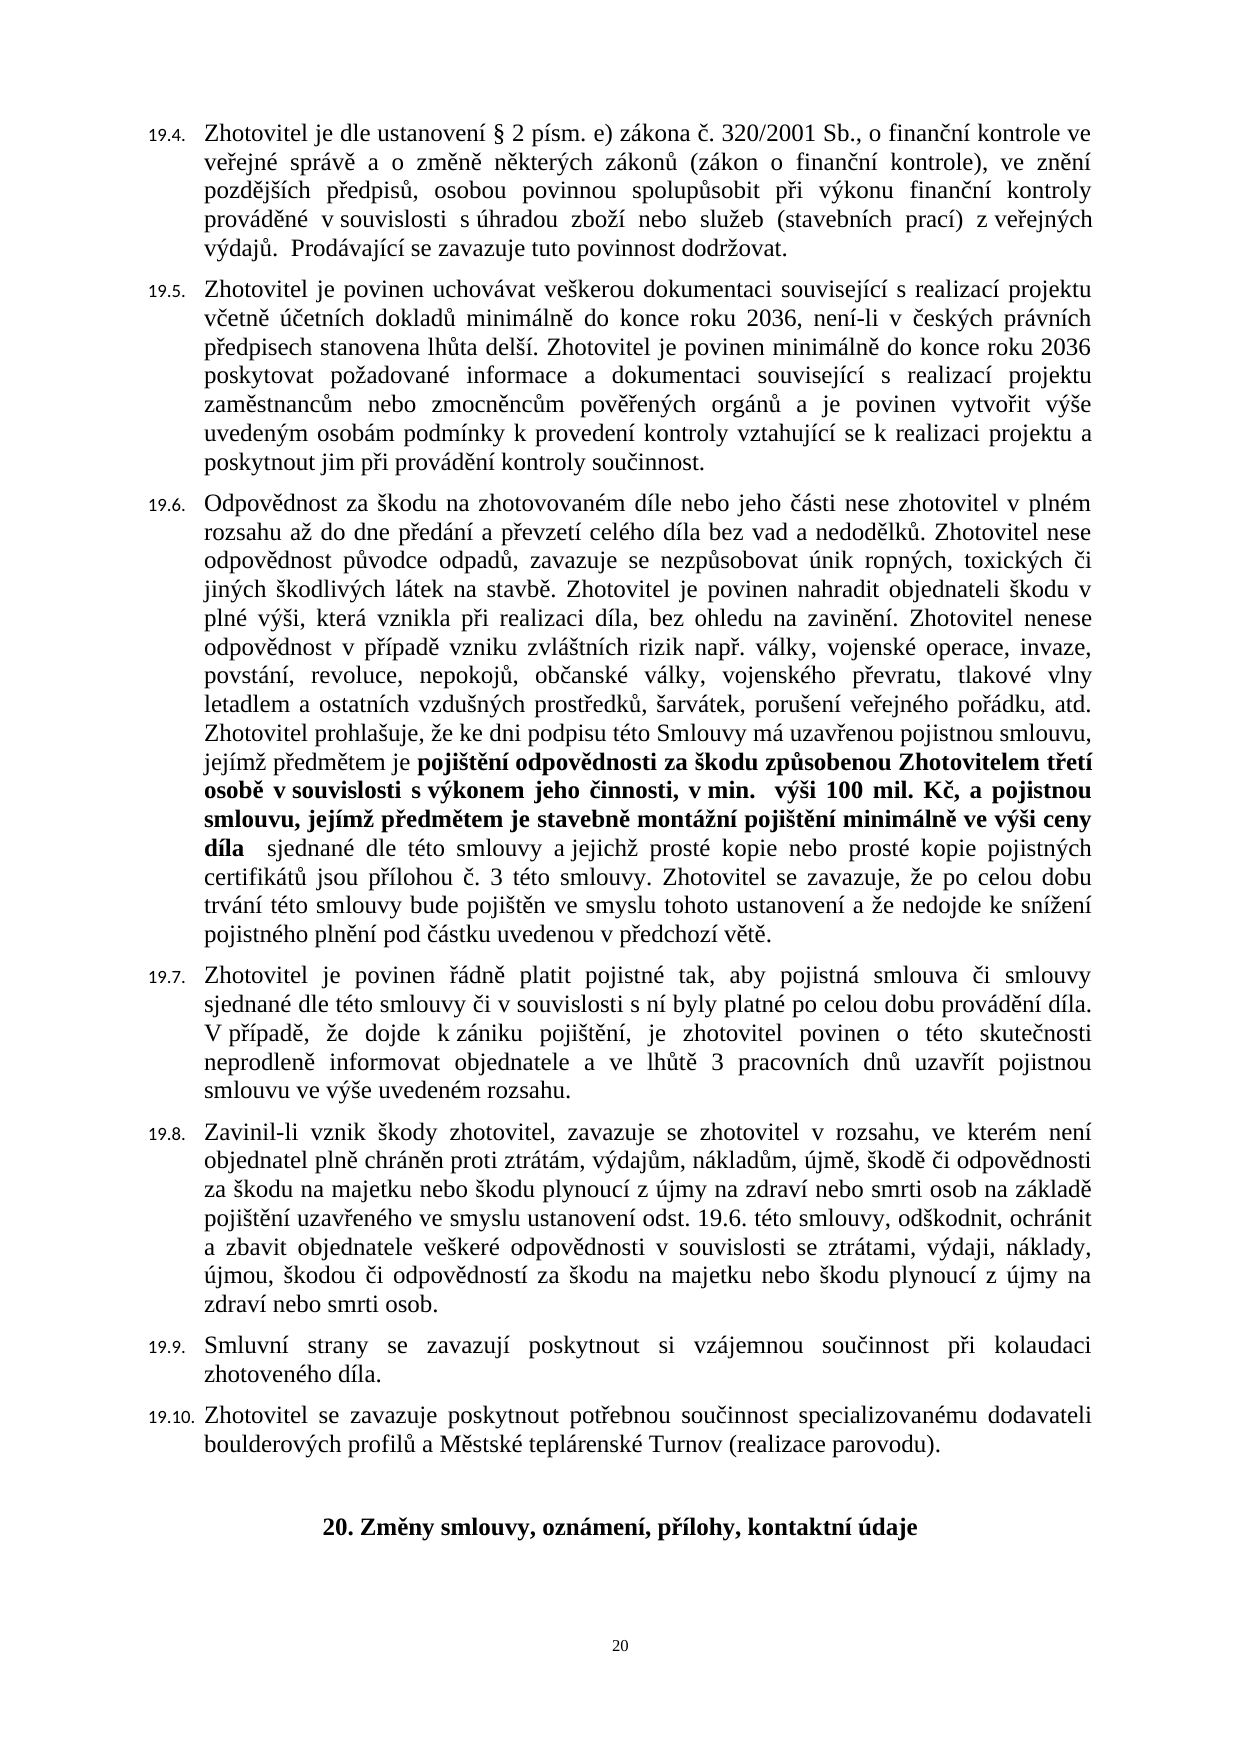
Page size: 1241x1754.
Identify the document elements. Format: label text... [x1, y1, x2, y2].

list Změny smlouvy, oznámení, přílohy, kontaktní údaje [148, 1512, 1092, 1541]
text Zavinil-li vznik škody zhotovitel, zavazuje se zhotovitel v rozsahu, ve kterém není objednatel plně chráněn proti ztrátám, výdajům, nákladům, újmě, škodě či odpovědnosti za škodu na majetku nebo škodu plynoucí z újmy na zdraví nebo smrti osob na základě pojištění uzavřeného ve smyslu ustanovení odst. 19.6. této smlouvy, odškodnit, ochránit a zbavit objednatele veškeré odpovědnosti v souvislosti se ztrátami, výdaji, náklady, újmou, škodou či odpovědností za škodu na majetku nebo škodu plynoucí z újmy na zdraví nebo smrti osob. [148, 1117, 1092, 1318]
text Zhotovitel se zavazuje poskytnout potřebnou součinnost specializovanému dodavateli boulderových profilů a Městské teplárenské Turnov (realizace parovodu). [148, 1401, 1092, 1458]
text Zhotovitel je dle ustanovení § 2 písm. e) zákona č. 320/2001 Sb., o finanční kontrole ve veřejné správě a o změně některých zákonů (zákon o finanční kontrole), ve znění pozdějších předpisů, osobou povinnou spolupůsobit při výkonu finanční kontroly prováděné v souvislosti s úhradou zboží nebo služeb (stavebních prací) z veřejných výdajů. Prodávající se zavazuje tuto povinnost dodržovat. [148, 118, 1092, 262]
text Zhotovitel je povinen řádně platit pojistné tak, aby pojistná smlouva či smlouvy sjednané dle této smlouvy či v souvislosti s ní byly platné po celou dobu provádění díla. V případě, že dojde k zániku pojištění, je zhotovitel povinen o této skutečnosti neprodleně informovat objednatele a ve lhůtě 3 pracovních dnů uzavřít pojistnou smlouvu ve výše uvedeném rozsahu. [148, 961, 1092, 1104]
text Odpovědnost za škodu na zhotovovaném díle nebo jeho části nese zhotovitel v plném rozsahu až do dne předání a převzetí celého díla bez vad a nedodělků. Zhotovitel nese odpovědnost původce odpadů, zavazuje se nezpůsobovat únik ropných, toxických či jiných škodlivých látek na stavbě. Zhotovitel je povinen nahradit objednateli škodu v plné výši, která vznikla při realizaci díla, bez ohledu na zavinění. Zhotovitel nenese odpovědnost v případě vzniku zvláštních rizik např. války, vojenské operace, invaze, povstání, revoluce, nepokojů, občanské války, vojenského převratu, tlakové vlny letadlem a ostatních vzdušných prostředků, šarvátek, porušení veřejného pořádku, atd. Zhotovitel prohlašuje, že ke dni podpisu této Smlouvy má uzavřenou pojistnou smlouvu, jejímž předmětem je pojištění odpovědnosti za škodu způsobenou Zhotovitelem třetí osobě v souvislosti s výkonem jeho činnosti, v min. výši 100 mil. Kč, a pojistnou smlouvu, jejímž předmětem je stavebně montážní pojištění minimálně ve výši ceny díla sjednané dle této smlouvy a jejichž prosté kopie nebo prosté kopie pojistných certifikátů jsou přílohou č. 3 této smlouvy. Zhotovitel se zavazuje, že po celou dobu trvání této smlouvy bude pojištěn ve smyslu tohoto ustanovení a že nedojde ke snížení pojistného plnění pod částku uvedenou v předchozí větě. [148, 488, 1092, 948]
text Zhotovitel je povinen uchovávat veškerou dokumentaci související s realizací projektu včetně účetních dokladů minimálně do konce roku 2036, není-li v českých právních předpisech stanovena lhůta delší. Zhotovitel je povinen minimálně do konce roku 2036 poskytovat požadované informace a dokumentaci související s realizací projektu zaměstnancům nebo zmocněncům pověřených orgánů a je povinen vytvořit výše uvedeným osobám podmínky k provedení kontroly vztahující se k realizaci projektu a poskytnout jim při provádění kontroly součinnost. [148, 274, 1092, 476]
text Smluvní strany se zavazují poskytnout si vzájemnou součinnost při kolaudaci zhotoveného díla. [148, 1331, 1092, 1388]
